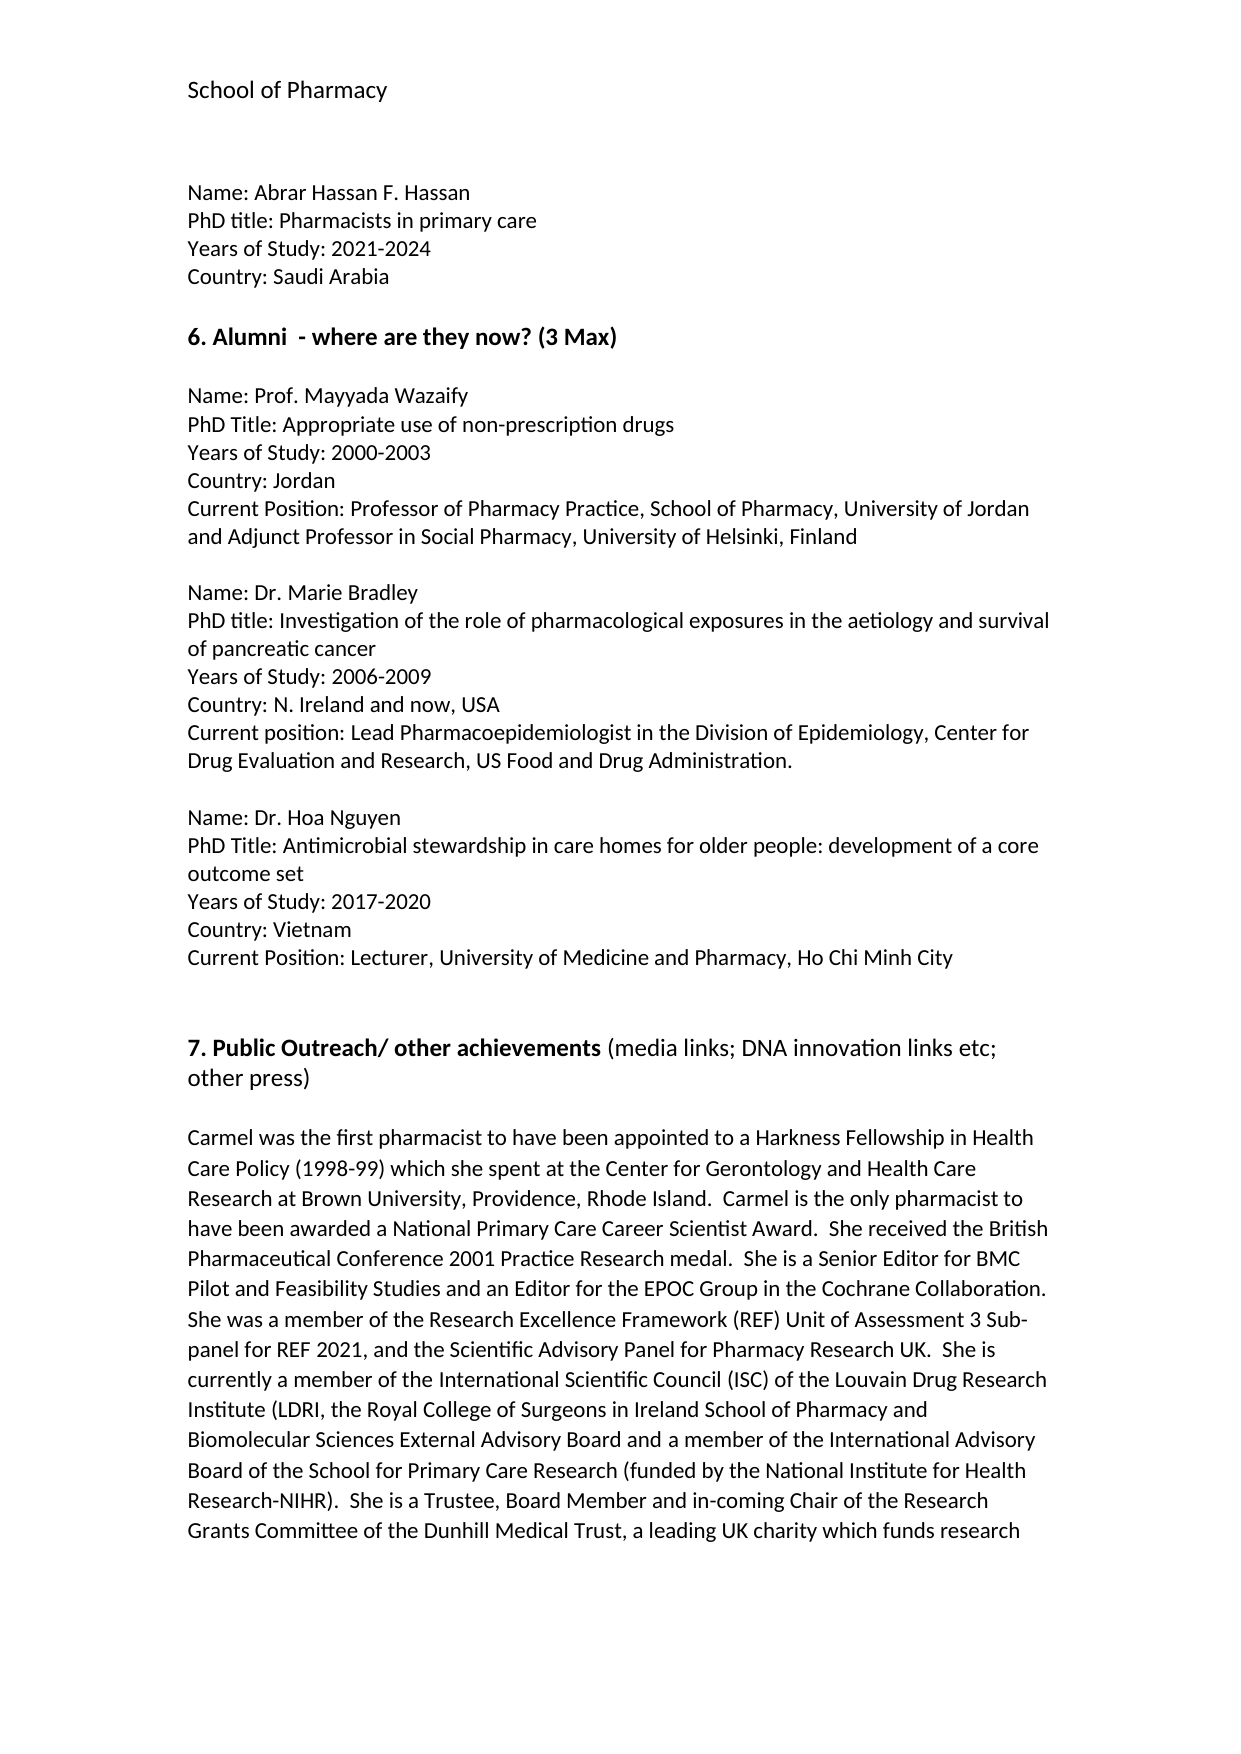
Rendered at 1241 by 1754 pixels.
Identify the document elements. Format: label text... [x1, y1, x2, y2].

text Current Position: Lecturer, University of Medicine and Pharmacy, Ho Chi Minh City [187, 943, 1053, 971]
text 6. Alumni - where are they now? (3 Max) [187, 321, 1053, 351]
text Country: Jordan [187, 466, 1053, 494]
text Name: Abrar Hassan F. Hassan PhD title: Pharmacists in primary care Years of Study: 2021-2024 Country: Saudi Arabia [187, 178, 1053, 290]
text PhD Title: Appropriate use of non-prescription drugs [187, 410, 1053, 438]
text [187, 1123, 1053, 1544]
text Name: Dr. Hoa Nguyen [187, 803, 1053, 831]
text Years of Study: 2006-2009 Country: N. Ireland and now, USA Current position: Lead Pharmacoepidemiologist in the Division of Epidemiology, Center for Drug Evaluation and Research, US Food and Drug Administration. [187, 662, 1053, 803]
text Name: Prof. Mayyada Wazaify [187, 382, 1053, 410]
text PhD title: Investigation of the role of pharmacological exposures in the aetiology and survival of pancreatic cancer [187, 606, 1053, 662]
text Years of Study: 2017-2020 [187, 887, 1053, 915]
text Years of Study: 2000-2003 [187, 438, 1053, 466]
text PhD Title: Antimicrobial stewardship in care homes for older people: development of a core outcome set [187, 831, 1053, 887]
text Country: Vietnam [187, 915, 1053, 943]
text Current Position: Professor of Pharmacy Practice, School of Pharmacy, University of Jordan and Adjunct Professor in Social Pharmacy, University of Helsinki, Finland [187, 494, 1053, 550]
text Name: Dr. Marie Bradley [187, 578, 1053, 606]
text 7. Public Outreach/ other achievements (media links; DNA innovation links etc; other press) [187, 1032, 1053, 1093]
